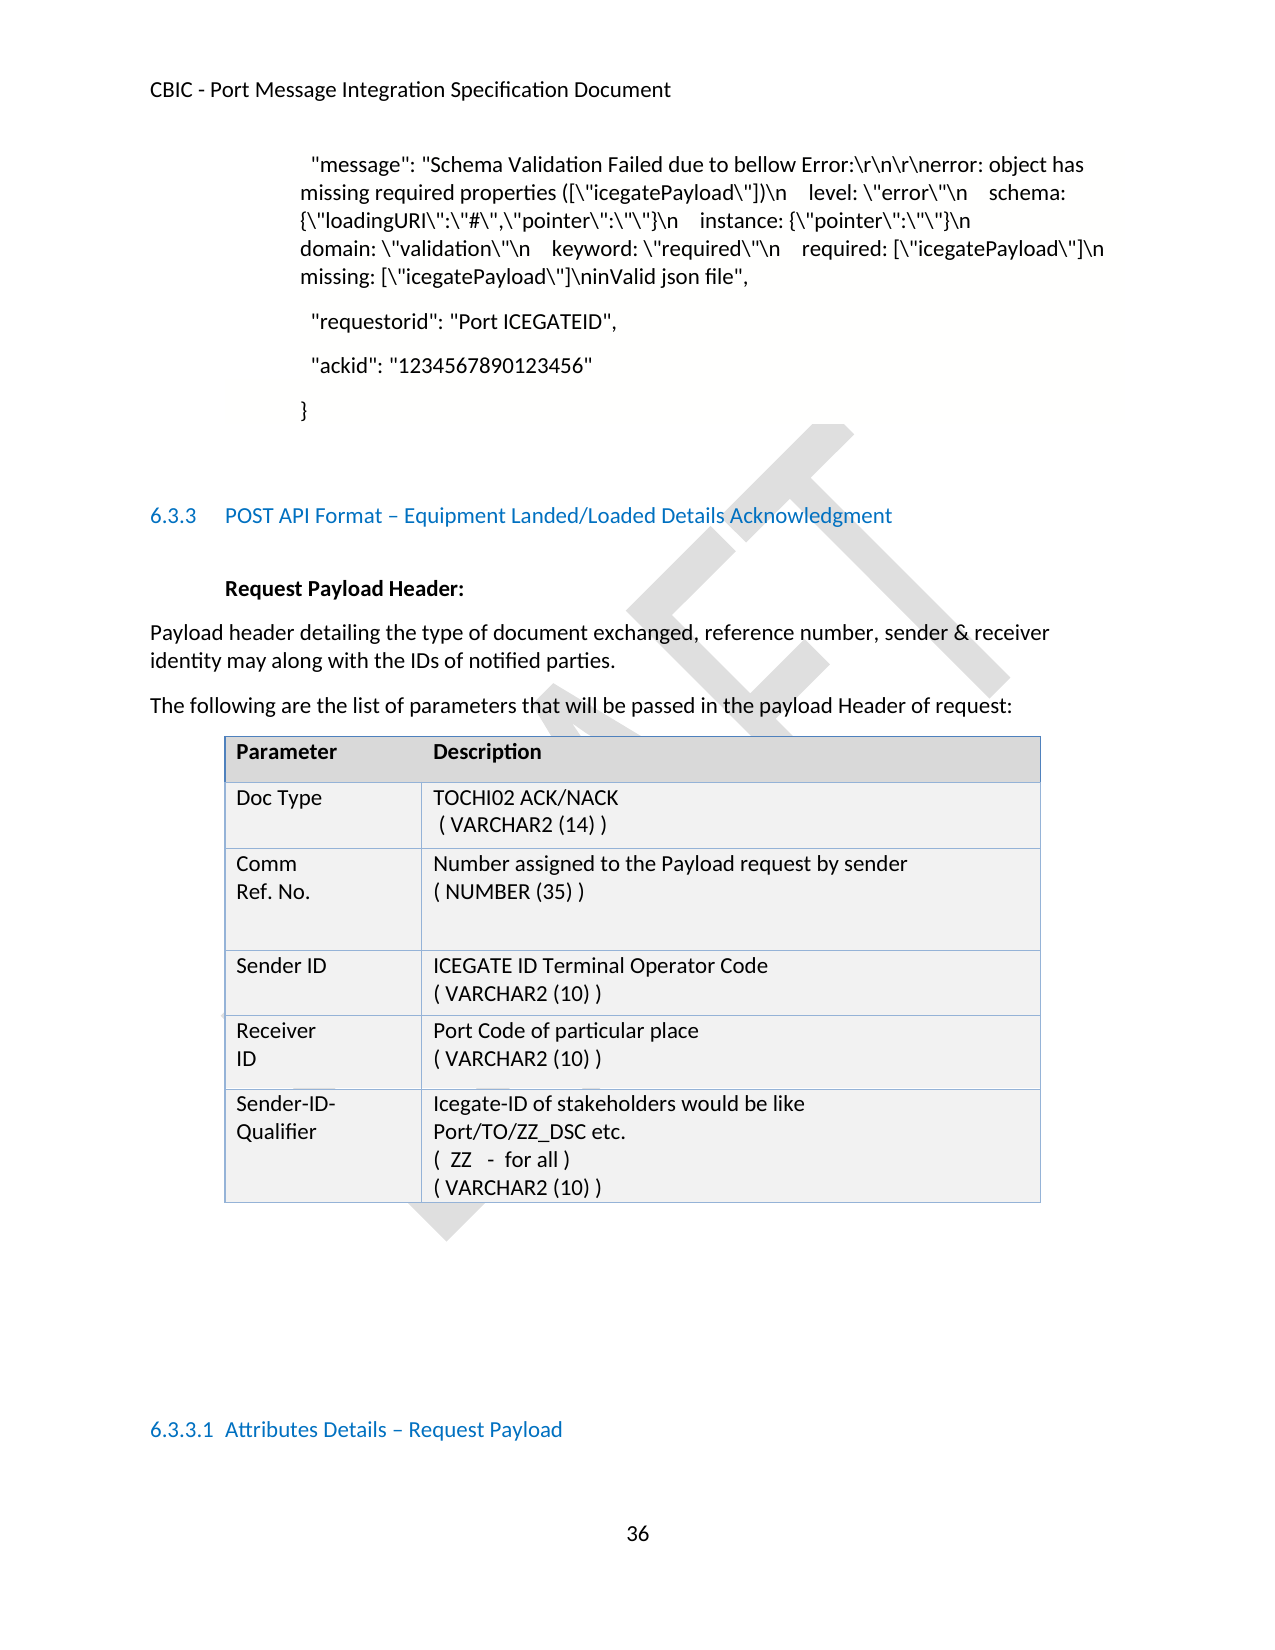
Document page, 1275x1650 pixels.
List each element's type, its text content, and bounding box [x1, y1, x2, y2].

table_cell Comm Ref. No. [226, 849, 421, 950]
table_cell Receiver ID [226, 1016, 421, 1088]
text "ackid": "1234567890123456" [300, 351, 1125, 379]
table_cell Port Code of particular place ( VARCHAR2 (10) ) [422, 1016, 1040, 1088]
text The following are the list of parameters that will be passed in the payload Header of request: [150, 691, 1052, 719]
text } [225, 396, 1125, 424]
table_cell Sender ID [226, 951, 421, 1015]
subtitle 6.3.3 POST API Format – Equipment Landed/Loaded Details Acknowledgment [150, 501, 1125, 529]
subtitle 6.3.3.1 Attributes Details – Request Payload [150, 1415, 1125, 1443]
text Payload header detailing the type of document exchanged, reference number, sender & receiver identity may along with the IDs of notified parties. [150, 618, 1052, 674]
text "message": "Schema Validation Failed due to bellow Error:\r\n\r\nerror: object has missing required properties ([\"icegatePayload\"])\n level: \"error\"\n schema: {\"loadingURI\":\"#\",\"pointer\":\"\"}\n instance: {\"pointer\":\"\"}\n domain: \"validation\"\n keyword: \"required\"\n required: [\"icegatePayload\"]\n missing: [\"icegatePayload\"]\ninValid json file", [300, 150, 1125, 290]
table_cell Sender-ID-Qualifier [226, 1090, 421, 1202]
table_cell Number assigned to the Payload request by sender ( NUMBER (35) ) [422, 849, 1040, 950]
text Request Payload Header: [225, 574, 1052, 602]
table_cell TOCHI02 ACK/NACK ( VARCHAR2 (14) ) [422, 783, 1040, 848]
table_header Parameter [226, 737, 422, 782]
table_cell ICEGATE ID Terminal Operator Code ( VARCHAR2 (10) ) [422, 951, 1040, 1015]
table_cell Icegate-ID of stakeholders would be like Port/TO/ZZ_DSC etc. ( ZZ - for all ) ( VARCHAR2 (10) ) [422, 1090, 1040, 1202]
table_header Description [422, 737, 1040, 782]
text "requestorid": "Port ICEGATEID", [300, 307, 1125, 335]
table_cell Doc Type [226, 783, 421, 848]
